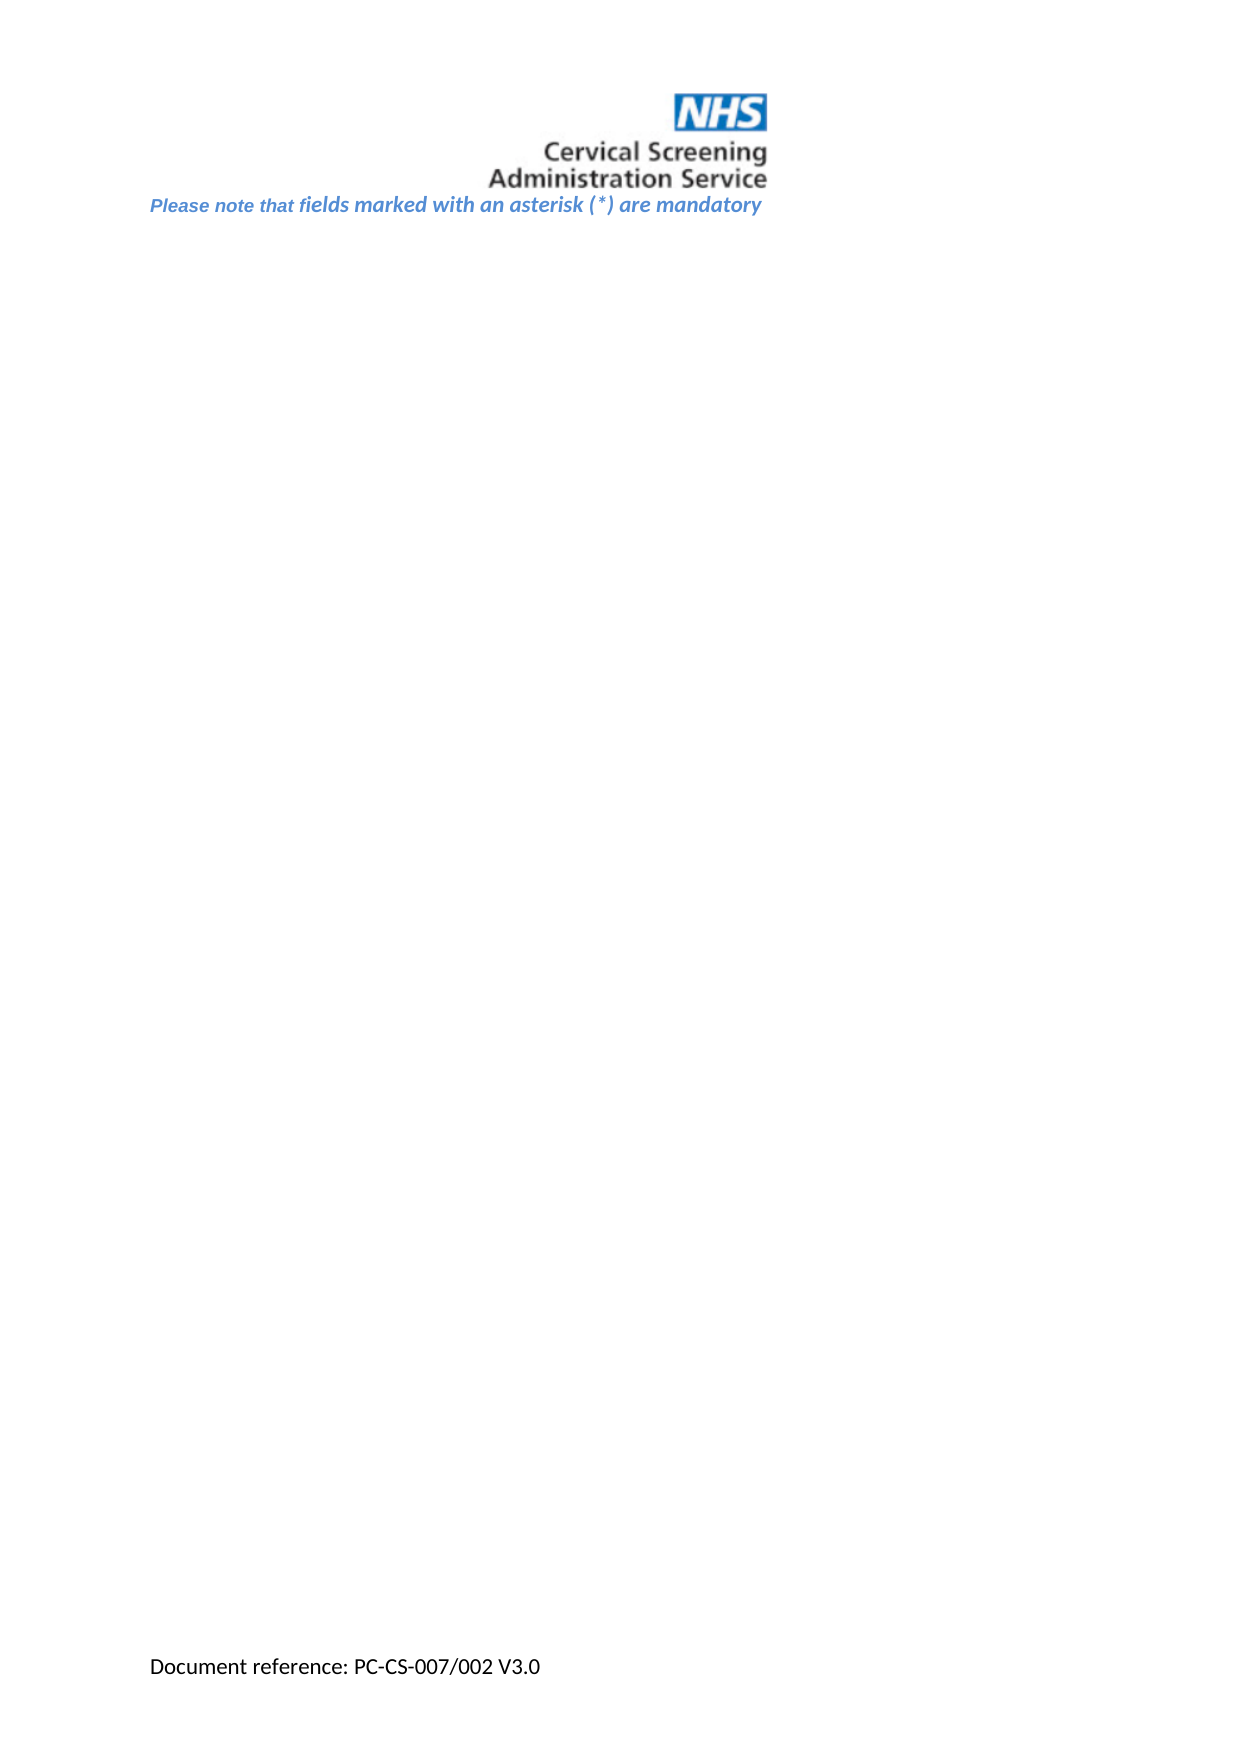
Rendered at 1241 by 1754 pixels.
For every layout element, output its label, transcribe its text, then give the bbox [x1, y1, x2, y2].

picture [459, 86, 781, 197]
text Please note that fields marked with an asterisk (*) are mandatory [150, 196, 1090, 217]
